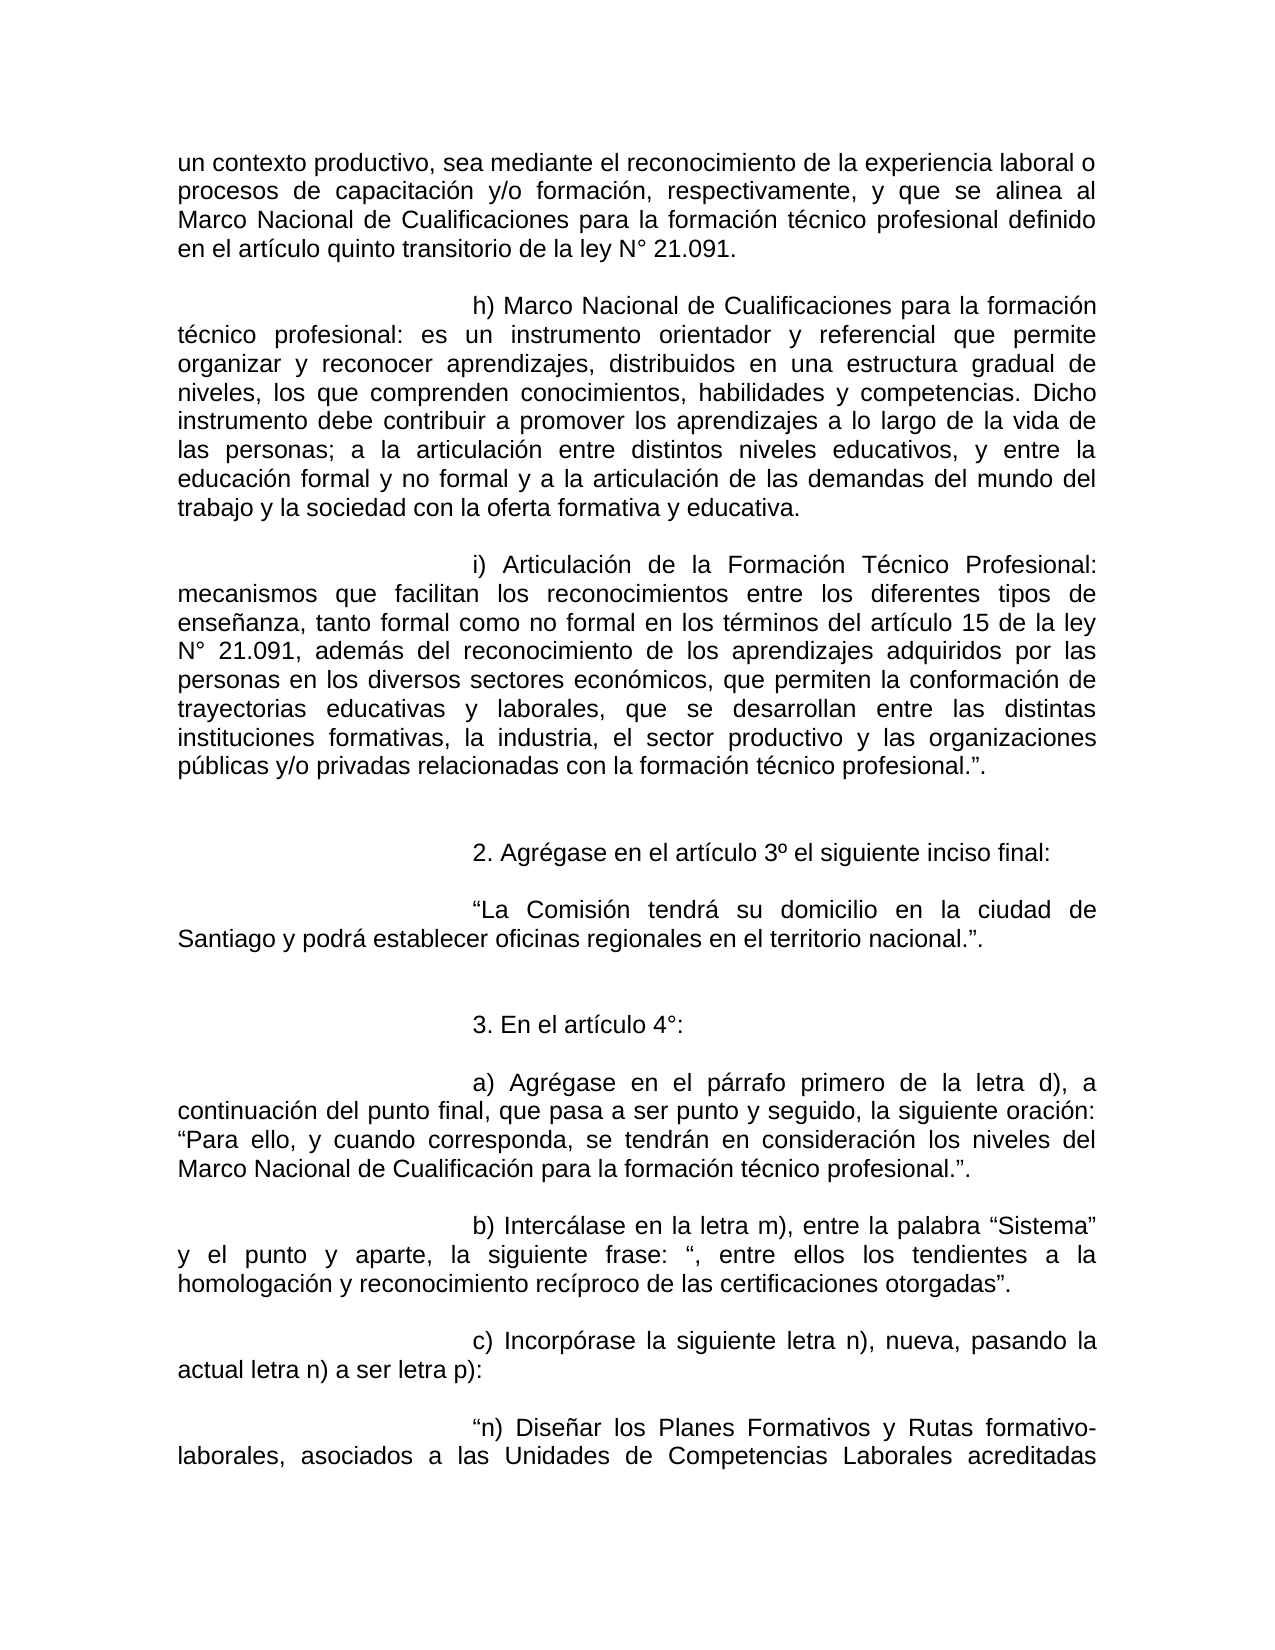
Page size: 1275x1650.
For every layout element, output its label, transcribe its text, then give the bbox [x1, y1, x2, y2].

text i) Articulación de la Formación Técnico Profesional: mecanismos que facilitan los reconocimientos entre los diferentes tipos de enseñanza, tanto formal como no formal en los términos del artículo 15 de la ley N° 21.091, además del reconocimiento de los aprendizajes adquiridos por las personas en los diversos sectores económicos, que permiten la conformación de trayectorias educativas y laborales, que se desarrollan entre las distintas instituciones formativas, la industria, el sector productivo y las organizaciones públicas y/o privadas relacionadas con la formación técnico profesional.”. [177, 550, 1098, 780]
text h) Marco Nacional de Cualificaciones para la formación técnico profesional: es un instrumento orientador y referencial que permite organizar y reconocer aprendizajes, distribuidos en una estructura gradual de niveles, los que comprenden conocimientos, habilidades y competencias. Dicho instrumento debe contribuir a promover los aprendizajes a lo largo de la vida de las personas; a la articulación entre distintos niveles educativos, y entre la educación formal y no formal y a la articulación de las demandas del mundo del trabajo y la sociedad con la oferta formativa y educativa. [177, 291, 1098, 521]
text 3. En el artículo 4°: [177, 1010, 1098, 1039]
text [177, 1413, 1098, 1470]
text c) Incorpórase la siguiente letra n), nueva, pasando la actual letra n) a ser letra p): [177, 1326, 1098, 1384]
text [177, 148, 1098, 263]
text “La Comisión tendrá su domicilio en la ciudad de Santiago y podrá establecer oficinas regionales en el territorio nacional.”. [177, 895, 1098, 953]
text a) Agrégase en el párrafo primero de la letra d), a continuación del punto final, que pasa a ser punto y seguido, la siguiente oración: “Para ello, y cuando corresponda, se tendrán en consideración los niveles del Marco Nacional de Cualificación para la formación técnico profesional.”. [177, 1068, 1098, 1183]
text b) Intercálase en la letra m), entre la palabra “Sistema” y el punto y aparte, la siguiente frase: “, entre ellos los tendientes a la homologación y reconocimiento recíproco de las certificaciones otorgadas”. [177, 1211, 1098, 1298]
text 2. Agrégase en el artículo 3º el siguiente inciso final: [177, 838, 1098, 866]
